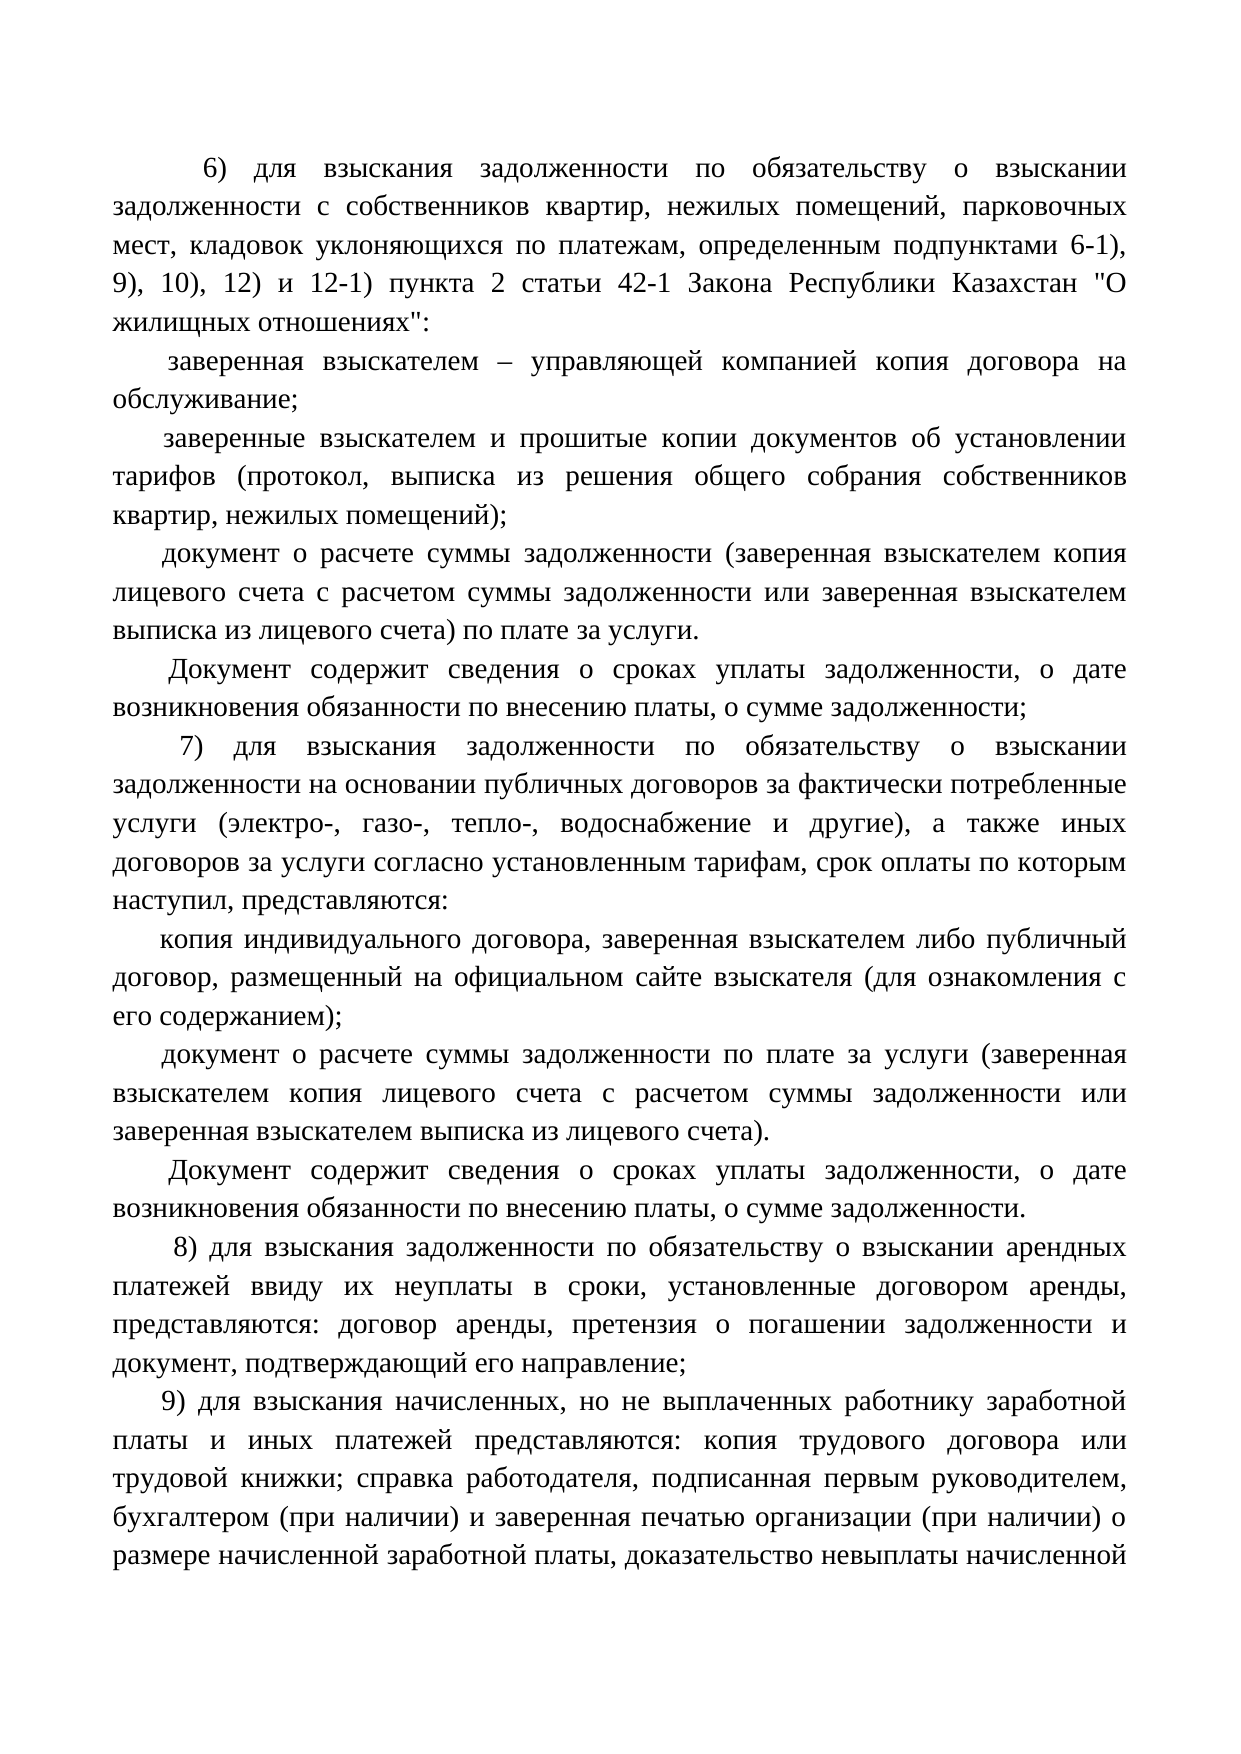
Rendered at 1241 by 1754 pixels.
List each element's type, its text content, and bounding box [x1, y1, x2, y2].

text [112, 1383, 1128, 1571]
text копия индивидуального договора, заверенная взыскателем либо публичный договор, размещенный на официальном сайте взыскателя (для ознакомления с его содержанием); [112, 921, 1128, 1031]
text 7) для взыскания задолженности по обязательству о взыскании задолженности на основании публичных договоров за фактически потребленные услуги (электро-, газо-, тепло-, водоснабжение и другие), а также иных договоров за услуги согласно установленным тарифам, срок оплаты по которым наступил, представляются: [112, 728, 1128, 916]
text Документ содержит сведения о сроках уплаты задолженности, о дате возникновения обязанности по внесению платы, о сумме задолженности. [112, 1152, 1128, 1224]
text заверенная взыскателем – управляющей компанией копия договора на обслуживание; [112, 343, 1128, 415]
text документ о расчете суммы задолженности по плате за услуги (заверенная взыскателем копия лицевого счета с расчетом суммы задолженности или заверенная взыскателем выписка из лицевого счета). [112, 1036, 1128, 1147]
text документ о расчете суммы задолженности (заверенная взыскателем копия лицевого счета с расчетом суммы задолженности или заверенная взыскателем выписка из лицевого счета) по плате за услуги. [112, 535, 1128, 646]
text Документ содержит сведения о сроках уплаты задолженности, о дате возникновения обязанности по внесению платы, о сумме задолженности; [112, 651, 1128, 723]
text заверенные взыскателем и прошитые копии документов об установлении тарифов (протокол, выписка из решения общего собрания собственников квартир, нежилых помещений); [112, 420, 1128, 530]
text 6) для взыскания задолженности по обязательству о взыскании задолженности с собственников квартир, нежилых помещений, парковочных мест, кладовок уклоняющихся по платежам, определенным подпунктами 6-1), 9), 10), 12) и 12-1) пункта 2 статьи 42-1 Закона Республики Казахстан "О жилищных отношениях": [112, 150, 1128, 338]
text 8) для взыскания задолженности по обязательству о взыскании арендных платежей ввиду их неуплаты в сроки, установленные договором аренды, представляются: договор аренды, претензия о погашении задолженности и документ, подтверждающий его направление; [112, 1229, 1128, 1378]
